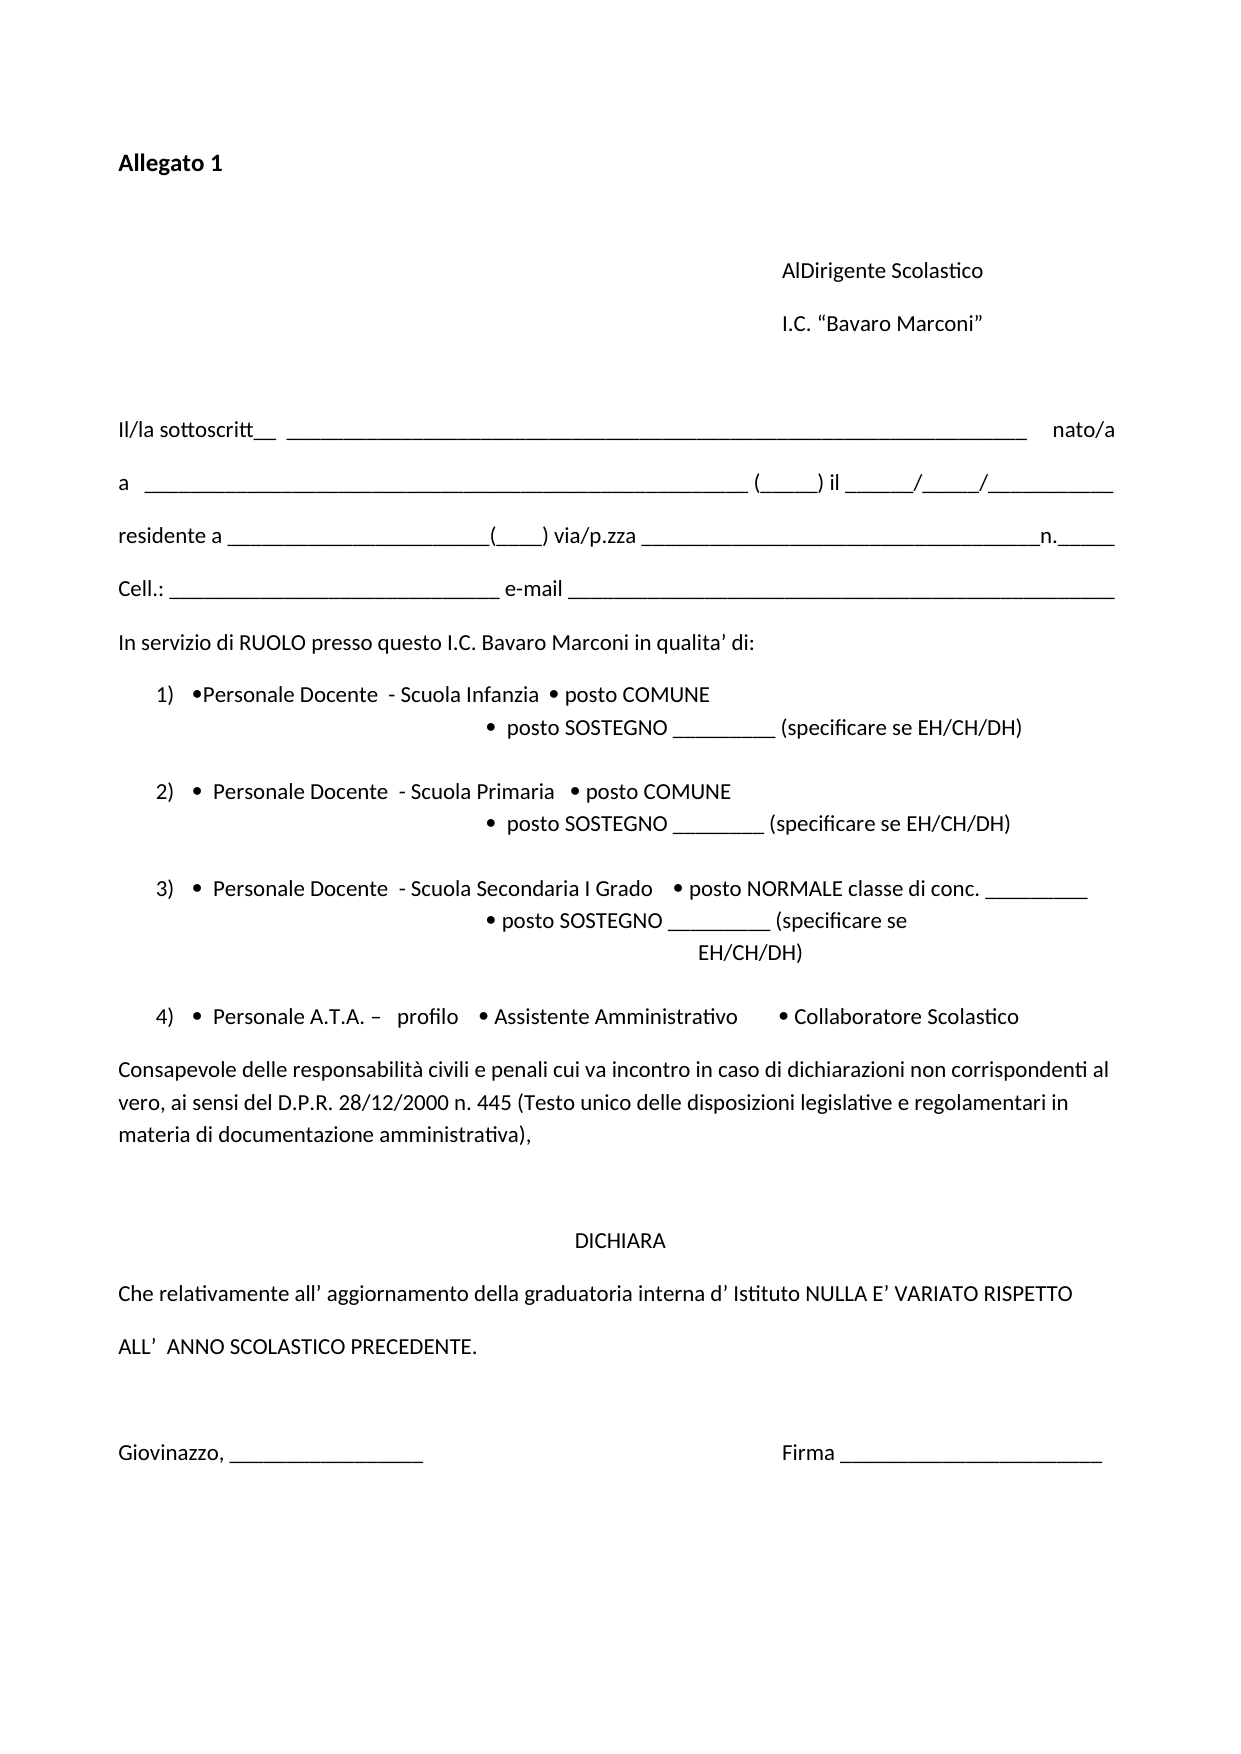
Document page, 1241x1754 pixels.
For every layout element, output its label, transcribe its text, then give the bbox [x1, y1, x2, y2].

text Cell.: _____________________________ e-mail ________________________________________________ [118, 574, 1122, 603]
list Personale A.T.A. – profilo Assistente Amministrativo Collaboratore Scolastico [156, 1002, 1122, 1031]
text Che relativamente all’ aggiornamento della graduatoria interna d’ Istituto NULLA E’ VARIATO RISPETTO [118, 1279, 1122, 1307]
text DICHIARA [118, 1226, 1122, 1254]
text I.C. “Bavaro Marconi” [118, 309, 1122, 337]
text Allegato 1 [118, 148, 1122, 178]
text Giovinazzo, _________________ Firma _______________________ [118, 1438, 1122, 1466]
list posto SOSTEGNO _________ (specificare se EH/CH/DH) [487, 713, 1122, 741]
list Personale Docente - Scuola Primaria posto COMUNE [156, 777, 1122, 805]
text Consapevole delle responsabilità civili e penali cui va incontro in caso di dichiarazioni non corrispondenti al vero, ai sensi del D.P.R. 28/12/2000 n. 445 (Testo unico delle disposizioni legislative e regolamentari in materia di documentazione amministrativa), [118, 1056, 1122, 1148]
text residente a _______________________(____) via/p.zza ___________________________________n._____ [118, 522, 1122, 549]
text a _____________________________________________________ (_____) il ______/_____/___________ [118, 468, 1122, 497]
list posto SOSTEGNO _________ (specificare se [487, 906, 1122, 934]
text In servizio di RUOLO presso questo I.C. Bavaro Marconi in qualita’ di: [118, 628, 1122, 656]
list posto SOSTEGNO ________ (specificare se EH/CH/DH) [487, 809, 1122, 837]
list Personale Docente - Scuola Infanzia posto COMUNE [156, 681, 1122, 709]
list Personale Docente - Scuola Secondaria I Grado posto NORMALE classe di conc. _________ [156, 874, 1122, 902]
text Il/la sottoscritt__ _________________________________________________________________ nato/a [118, 416, 1122, 443]
text AlDirigente Scolastico [118, 256, 1122, 284]
list EH/CH/DH) [487, 938, 1122, 966]
text ALL’ ANNO SCOLASTICO PRECEDENTE. [118, 1332, 1122, 1360]
